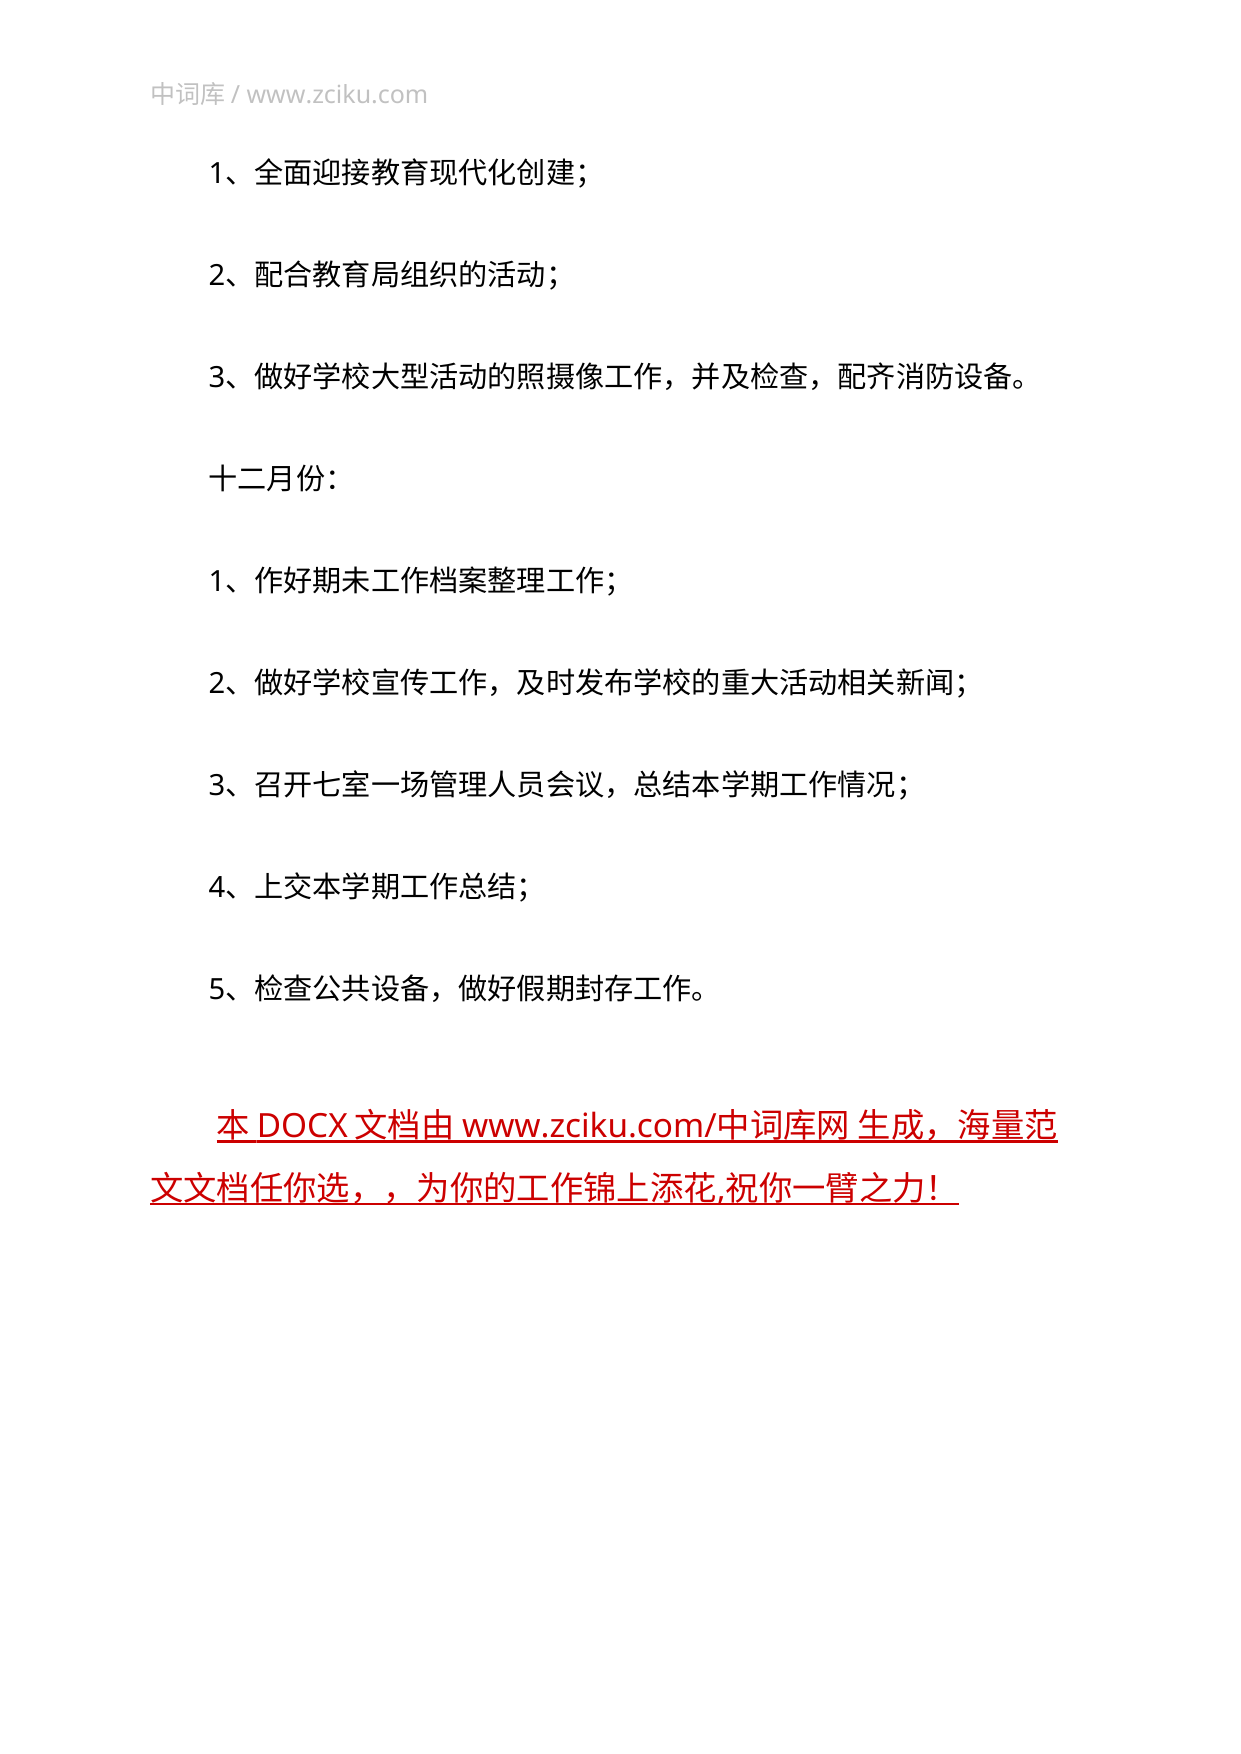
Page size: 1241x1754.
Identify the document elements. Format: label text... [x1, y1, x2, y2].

text 十二月份： [150, 456, 1090, 498]
text 4、上交本学期工作总结； [150, 864, 1090, 906]
text 3、召开七室一场管理人员会议，总结本学期工作情况； [150, 762, 1090, 804]
text 2、配合教育局组织的活动； [150, 252, 1090, 294]
text 2、做好学校宣传工作，及时发布学校的重大活动相关新闻； [150, 660, 1090, 702]
text 1、作好期未工作档案整理工作； [150, 558, 1090, 600]
text 本DOCX文档由 www.zciku.com/中词库网 生成，海量范文文档任你选，，为你的工作锦上添花,祝你一臂之力！ [150, 1099, 1090, 1210]
text 5、检查公共设备，做好假期封存工作。 [150, 966, 1090, 1008]
text 3、做好学校大型活动的照摄像工作，并及检查，配齐消防设备。 [150, 354, 1090, 396]
text 1、全面迎接教育现代化创建； [150, 150, 1090, 192]
